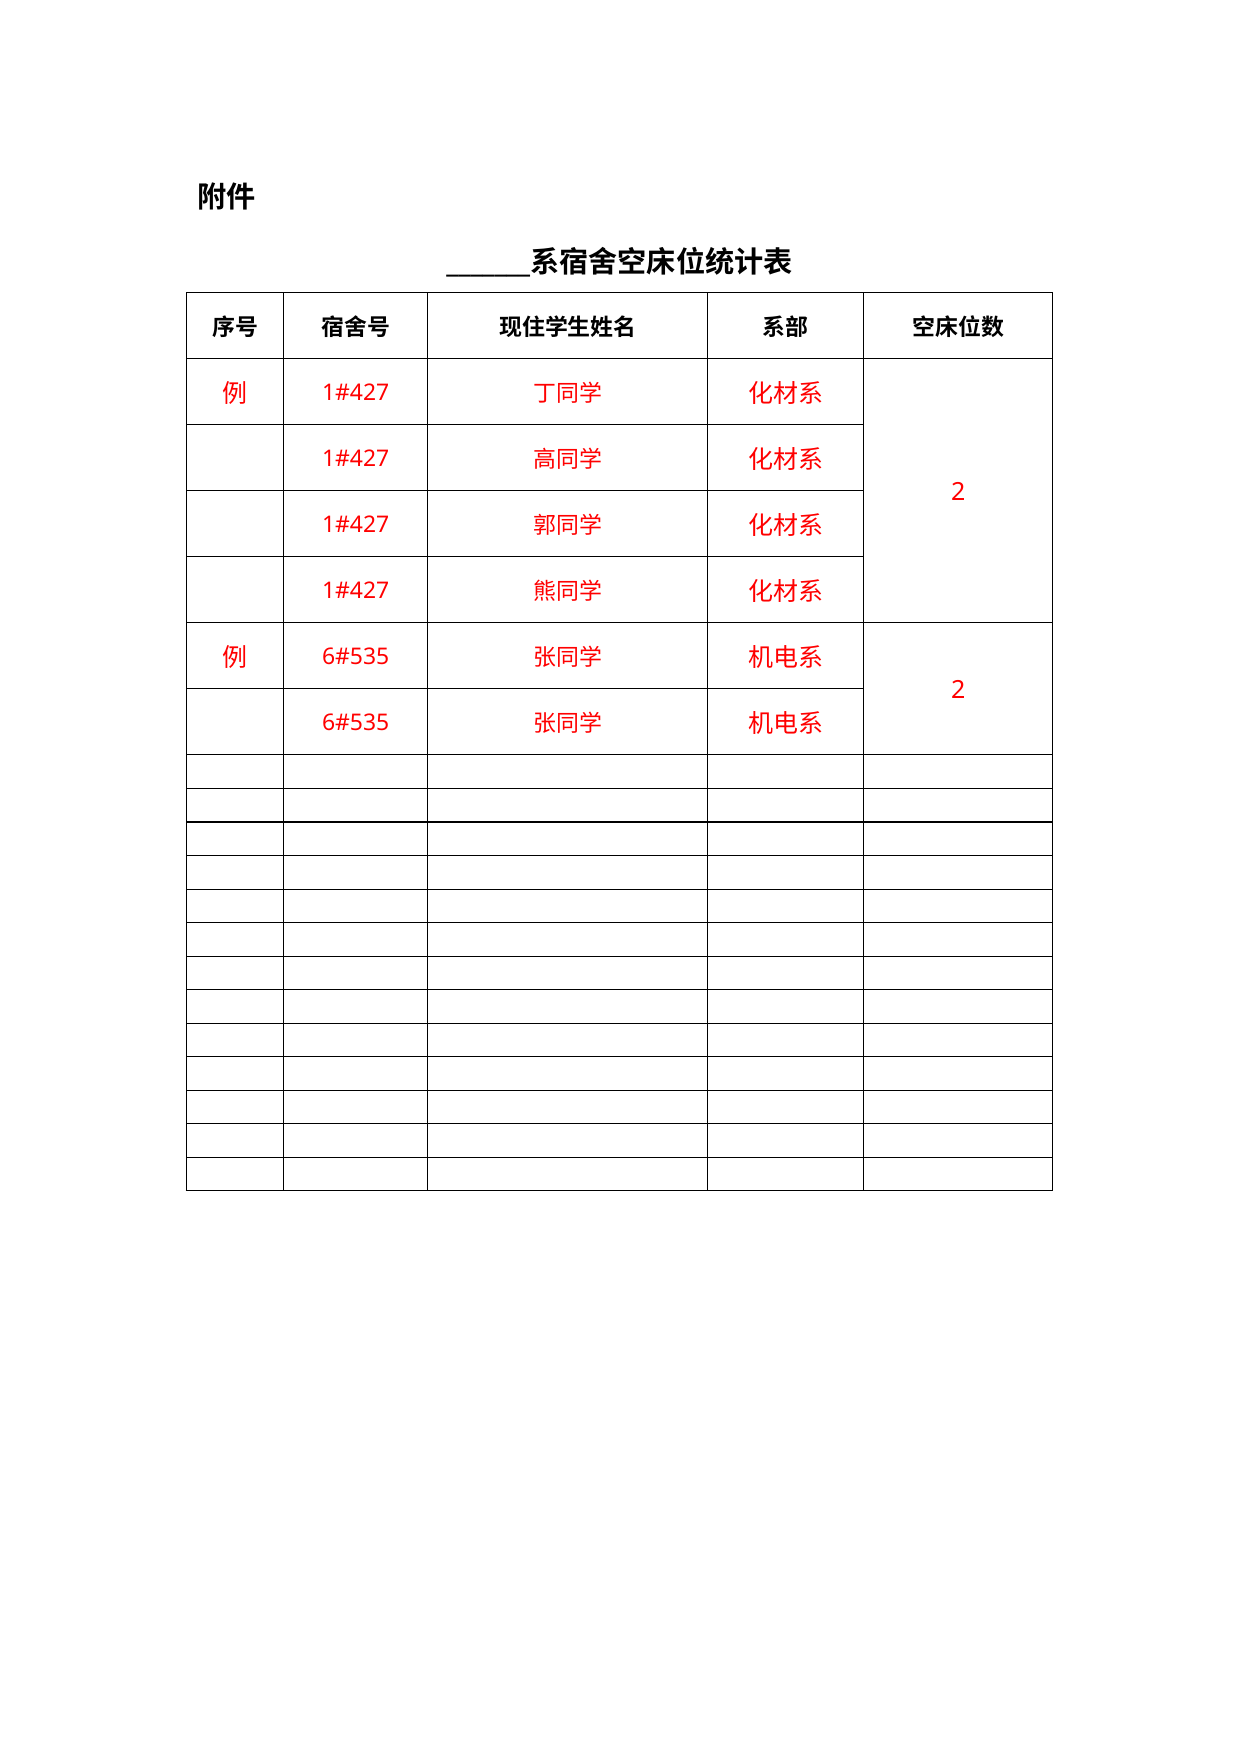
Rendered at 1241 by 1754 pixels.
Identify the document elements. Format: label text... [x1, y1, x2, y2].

table_cell [708, 1024, 863, 1056]
table_cell [864, 1124, 1052, 1157]
table_cell [864, 1091, 1052, 1123]
table_cell 1#427 [284, 491, 427, 556]
table_cell [187, 755, 283, 788]
table_cell 现住学生姓名 [428, 293, 707, 358]
table_cell [708, 1091, 863, 1123]
table_cell 1#427 [284, 359, 427, 424]
table_cell [708, 823, 863, 855]
table_cell [284, 1124, 427, 1157]
table_cell [187, 1158, 283, 1190]
table_cell [864, 1024, 1052, 1056]
table_cell 例 [187, 359, 283, 424]
table_cell [187, 1024, 283, 1056]
table_cell 序号 [187, 293, 283, 358]
table_cell [428, 1091, 707, 1123]
table_cell [187, 491, 283, 556]
table_cell [708, 755, 863, 788]
table_cell [428, 755, 707, 788]
table_cell [864, 957, 1052, 989]
table_cell [187, 823, 283, 855]
table_cell [428, 890, 707, 922]
table_cell [428, 1124, 707, 1157]
table_cell [708, 856, 863, 888]
table_cell [284, 957, 427, 989]
table_cell [708, 990, 863, 1023]
table_cell [284, 789, 427, 821]
table_cell 化材系 [708, 425, 863, 490]
table_cell [864, 1057, 1052, 1090]
table_cell [708, 1057, 863, 1090]
table_cell [864, 856, 1052, 888]
table_cell [864, 755, 1052, 788]
table_cell [187, 789, 283, 821]
table_cell [864, 890, 1052, 922]
table_cell 化材系 [708, 359, 863, 424]
table_cell 系部 [708, 293, 863, 358]
table_cell 高同学 [428, 425, 707, 490]
table_cell 例 [187, 623, 283, 688]
table_cell 化材系 [708, 491, 863, 556]
table_cell [284, 823, 427, 855]
table_cell [187, 957, 283, 989]
table_cell [864, 1158, 1052, 1190]
table_cell [284, 1091, 427, 1123]
table_cell 张同学 [428, 689, 707, 754]
table_cell [428, 1024, 707, 1056]
table_cell 2 [864, 359, 1052, 622]
table_cell 化材系 [708, 557, 863, 622]
table_cell [428, 957, 707, 989]
table_cell [864, 923, 1052, 956]
table_cell [428, 823, 707, 855]
table_cell [428, 856, 707, 888]
table_cell [187, 1057, 283, 1090]
table_cell [428, 990, 707, 1023]
table_cell [708, 1158, 863, 1190]
table_cell [187, 689, 283, 754]
table_cell [428, 923, 707, 956]
table_cell [187, 890, 283, 922]
table_cell [284, 856, 427, 888]
table_cell [708, 957, 863, 989]
table_cell [864, 823, 1052, 855]
table_cell 丁同学 [428, 359, 707, 424]
table_cell [284, 890, 427, 922]
table_cell [864, 789, 1052, 821]
table_cell [187, 856, 283, 888]
table_cell [284, 923, 427, 956]
table_cell [284, 755, 427, 788]
table_cell [708, 923, 863, 956]
table_cell 1#427 [284, 425, 427, 490]
table_cell [864, 990, 1052, 1023]
table_cell [428, 1158, 707, 1190]
table_cell [284, 1158, 427, 1190]
table_cell [187, 1091, 283, 1123]
table_cell [284, 1024, 427, 1056]
table_cell [187, 990, 283, 1023]
table_cell [187, 923, 283, 956]
table_cell [284, 990, 427, 1023]
table_cell 6#535 [284, 623, 427, 688]
table_cell 2 [864, 623, 1052, 754]
table_cell [708, 890, 863, 922]
table_cell [187, 1124, 283, 1157]
table_cell 6#535 [284, 689, 427, 754]
table_cell [428, 1057, 707, 1090]
table_cell [187, 425, 283, 490]
table_cell 1#427 [284, 557, 427, 622]
table_cell 宿舍号 [284, 293, 427, 358]
table_cell 郭同学 [428, 491, 707, 556]
table_cell [187, 557, 283, 622]
table_cell 机电系 [708, 623, 863, 688]
table_header 附件 _______系宿舍空床位统计表 [186, 162, 1053, 292]
table_cell [708, 1124, 863, 1157]
table_cell 空床位数 [864, 293, 1052, 358]
table_cell 熊同学 [428, 557, 707, 622]
table_cell 机电系 [708, 689, 863, 754]
table_cell [284, 1057, 427, 1090]
table_cell 张同学 [428, 623, 707, 688]
table_cell [708, 789, 863, 821]
table_cell [428, 789, 707, 821]
